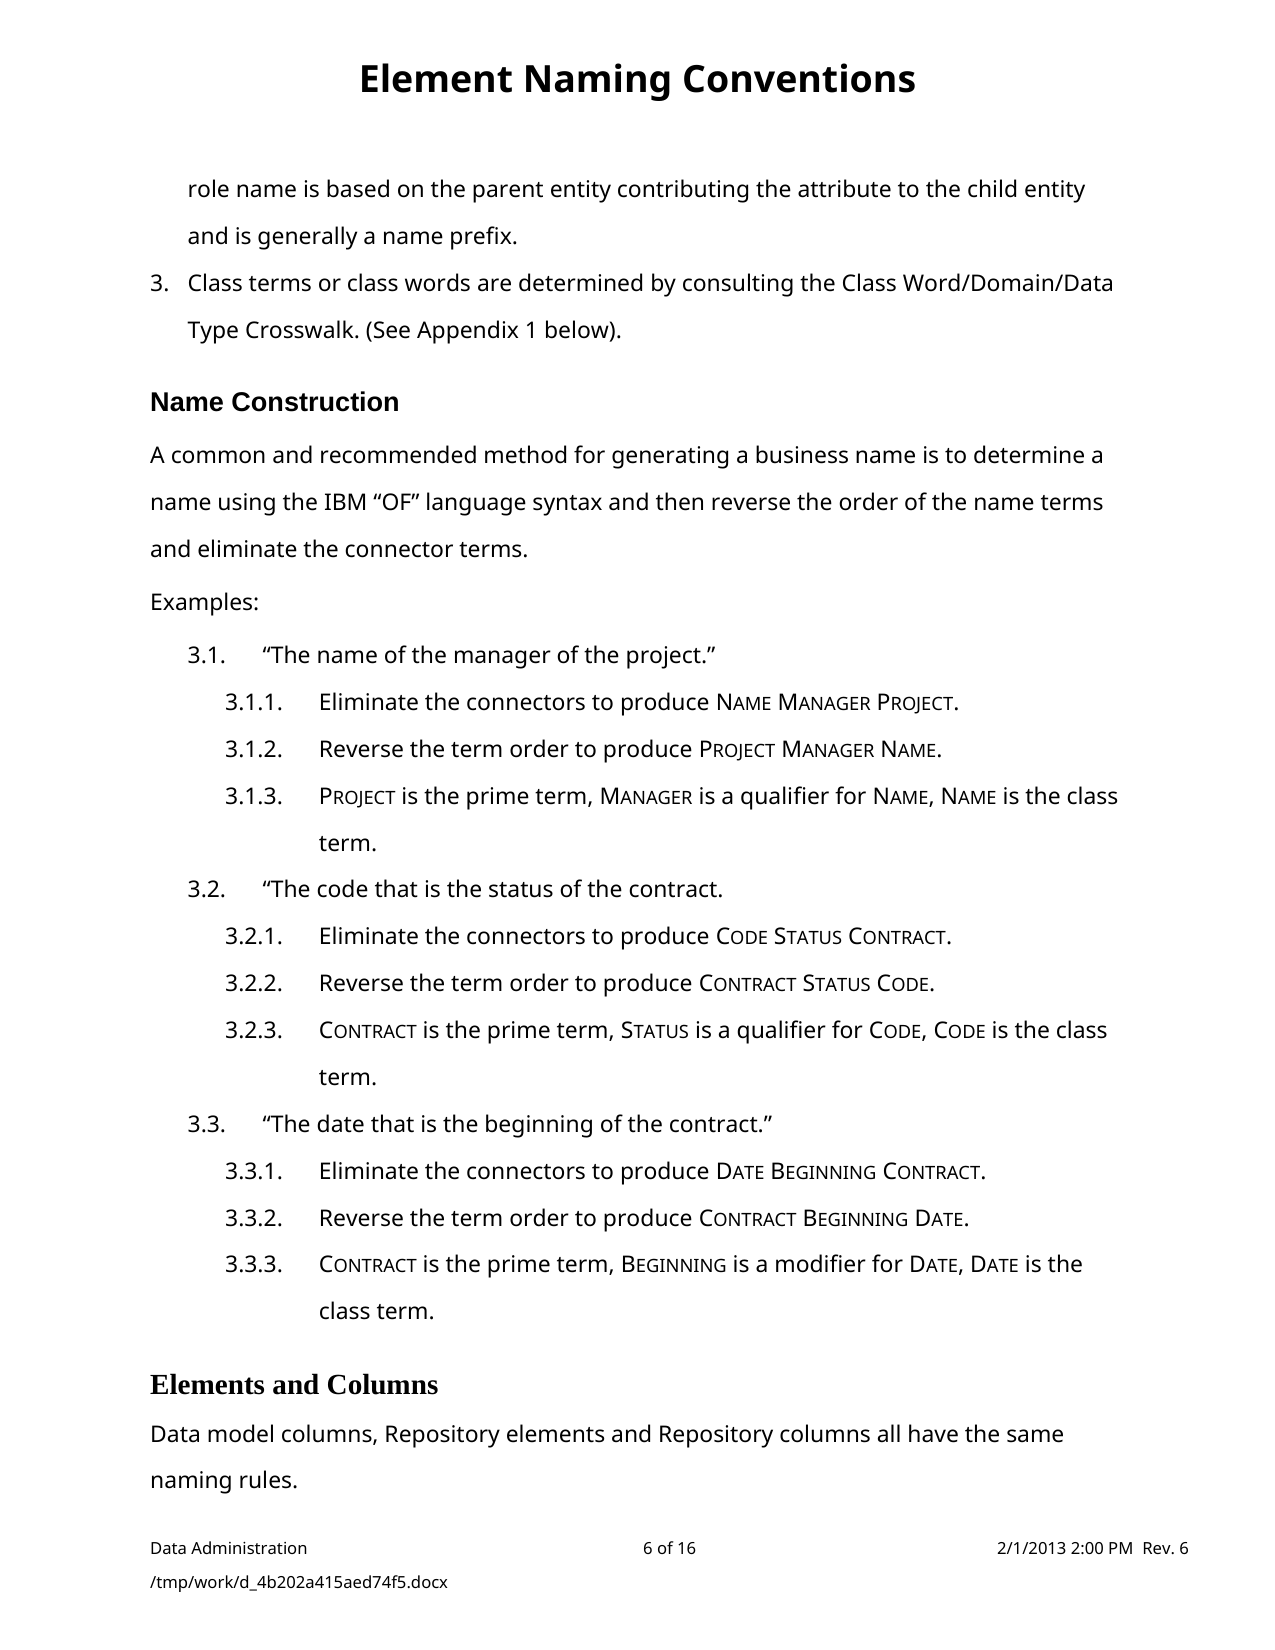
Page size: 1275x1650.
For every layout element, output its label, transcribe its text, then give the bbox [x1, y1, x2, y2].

text A common and recommended method for generating a business name is to determine a name using the IBM “OF” language syntax and then reverse the order of the name terms and eliminate the connector terms. [150, 439, 1125, 564]
list “The name of the manager of the project.” [187, 639, 1125, 670]
list Eliminate the connectors to produce Name Manager Project. [225, 686, 1125, 717]
list Eliminate the connectors to produce Code Status Contract. [225, 920, 1125, 952]
list “The code that is the status of the contract. [187, 873, 1125, 905]
list Project is the prime term, Manager is a qualifier for Name, Name is the class term. [225, 780, 1125, 858]
list “The date that is the beginning of the contract.” [187, 1108, 1125, 1139]
list Contract is the prime term, Status is a qualifier for Code, Code is the class term. [225, 1014, 1125, 1092]
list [150, 173, 1125, 252]
text Data model columns, Repository elements and Repository columns all have the same naming rules. [150, 1417, 1125, 1496]
text Examples: [150, 586, 1125, 617]
list Contract is the prime term, Beginning is a modifier for Date, Date is the class term. [225, 1248, 1125, 1327]
list Class terms or class words are determined by consulting the Class Word/Domain/Data Type Crosswalk. (See Appendix 1 below). [150, 267, 1125, 345]
list Reverse the term order to produce Project Manager Name. [225, 733, 1125, 764]
list Reverse the term order to produce Contract Status Code. [225, 967, 1125, 998]
subtitle Name Construction [150, 386, 1125, 417]
list Reverse the term order to produce Contract Beginning Date. [225, 1202, 1125, 1233]
subtitle Elements and Columns [150, 1367, 1125, 1401]
list Eliminate the connectors to produce Date Beginning Contract. [225, 1155, 1125, 1186]
